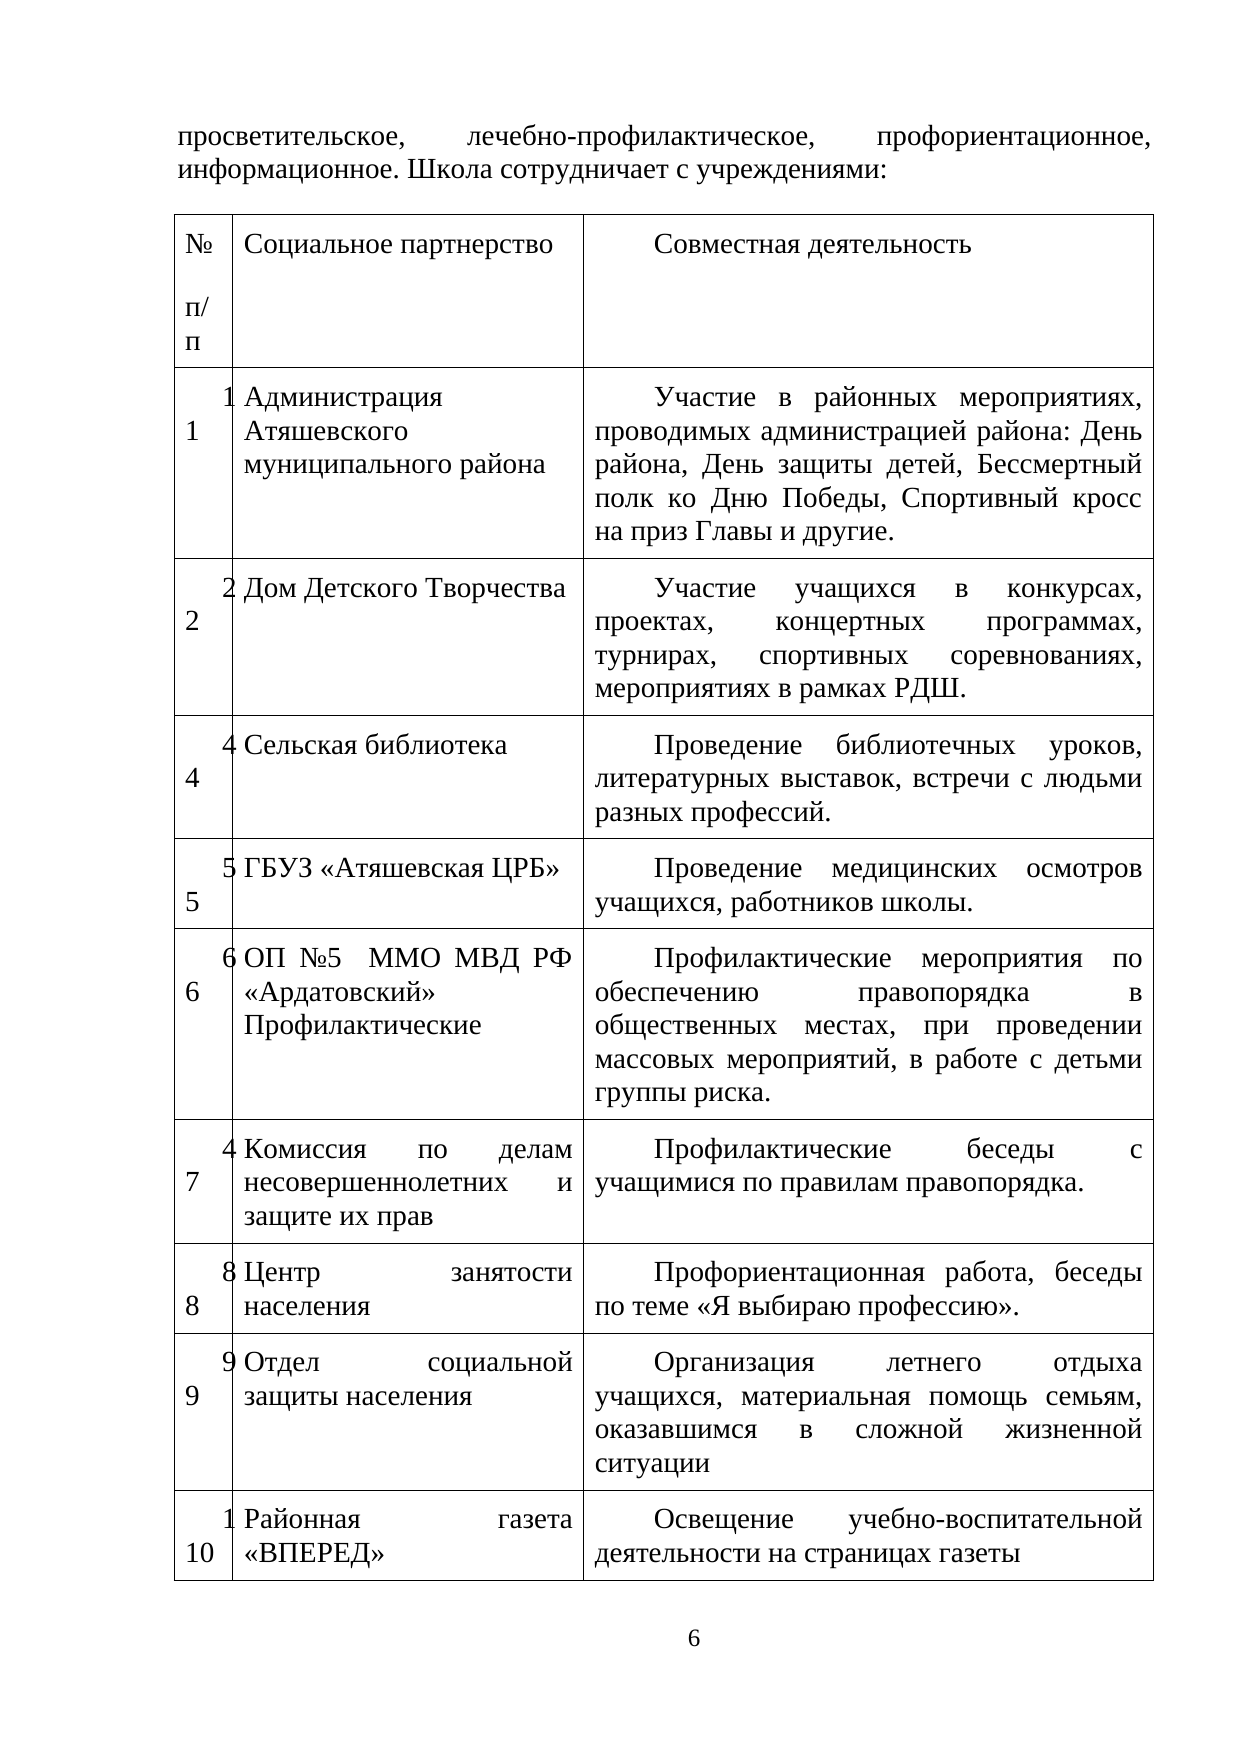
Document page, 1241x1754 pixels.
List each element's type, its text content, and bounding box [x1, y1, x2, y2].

table_cell 44 [175, 716, 232, 838]
table_cell Организация летнего отдыха учащихся, материальная помощь семьям, оказавшимся в сложной жизненной ситуации [584, 1334, 1153, 1489]
table_cell Проведение библиотечных уроков, литературных выставок, встречи с людьми разных профессий. [584, 716, 1153, 838]
table_cell Отдел социальной защиты населения [233, 1334, 583, 1489]
table_cell Сельская библиотека [233, 716, 583, 838]
table_cell Участие учащихся в конкурсах, проектах, концертных программах, турнирах, спортивных соревнованиях, мероприятиях в рамках РДШ. [584, 559, 1153, 715]
table_cell 88 [175, 1244, 232, 1332]
table_cell 99 [175, 1334, 232, 1489]
table_cell Участие в районных мероприятиях, проводимых администрацией района: День района, День защиты детей, Бессмертный полк ко Дню Победы, Спортивный кросс на приз Главы и другие. [584, 368, 1153, 558]
table_cell Профилактические мероприятия по обеспечению правопорядка в общественных местах, при проведении массовых мероприятий, в работе с детьми группы риска. [584, 929, 1153, 1119]
table_cell Администрация Атяшевского муниципального района [233, 368, 583, 558]
table_cell 47 [175, 1120, 232, 1242]
table_cell 22 [175, 559, 232, 715]
table_cell Освещение учебно-воспитательной деятельности на страницах газеты [584, 1491, 1153, 1579]
table_cell Комиссия по делам несовершеннолетних и защите их прав [233, 1120, 583, 1242]
table_cell 110 [175, 1491, 232, 1579]
table_header Социальное партнерство [233, 215, 583, 367]
table_cell 55 [175, 839, 232, 928]
table_cell 11 [175, 368, 232, 558]
table_cell ГБУЗ «Атяшевская ЦРБ» [233, 839, 583, 928]
table_cell ОП №5 ММО МВД РФ «Ардатовский» Профилактические [233, 929, 583, 1119]
table_cell Проведение медицинских осмотров учащихся, работников школы. [584, 839, 1153, 928]
table_cell Районная газета «ВПЕРЕД» [233, 1491, 583, 1579]
table_cell Центр занятости населения [233, 1244, 583, 1332]
table_header Совместная деятельность [584, 215, 1153, 367]
table_cell Профориентационная работа, беседы по теме «Я выбираю профессию». [584, 1244, 1153, 1332]
table_cell Профилактические беседы с учащимися по правилам правопорядка. [584, 1120, 1153, 1242]
table_header № п/п [175, 215, 232, 367]
table_cell 66 [175, 929, 232, 1119]
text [177, 118, 1152, 185]
table_cell Дом Детского Творчества [233, 559, 583, 715]
